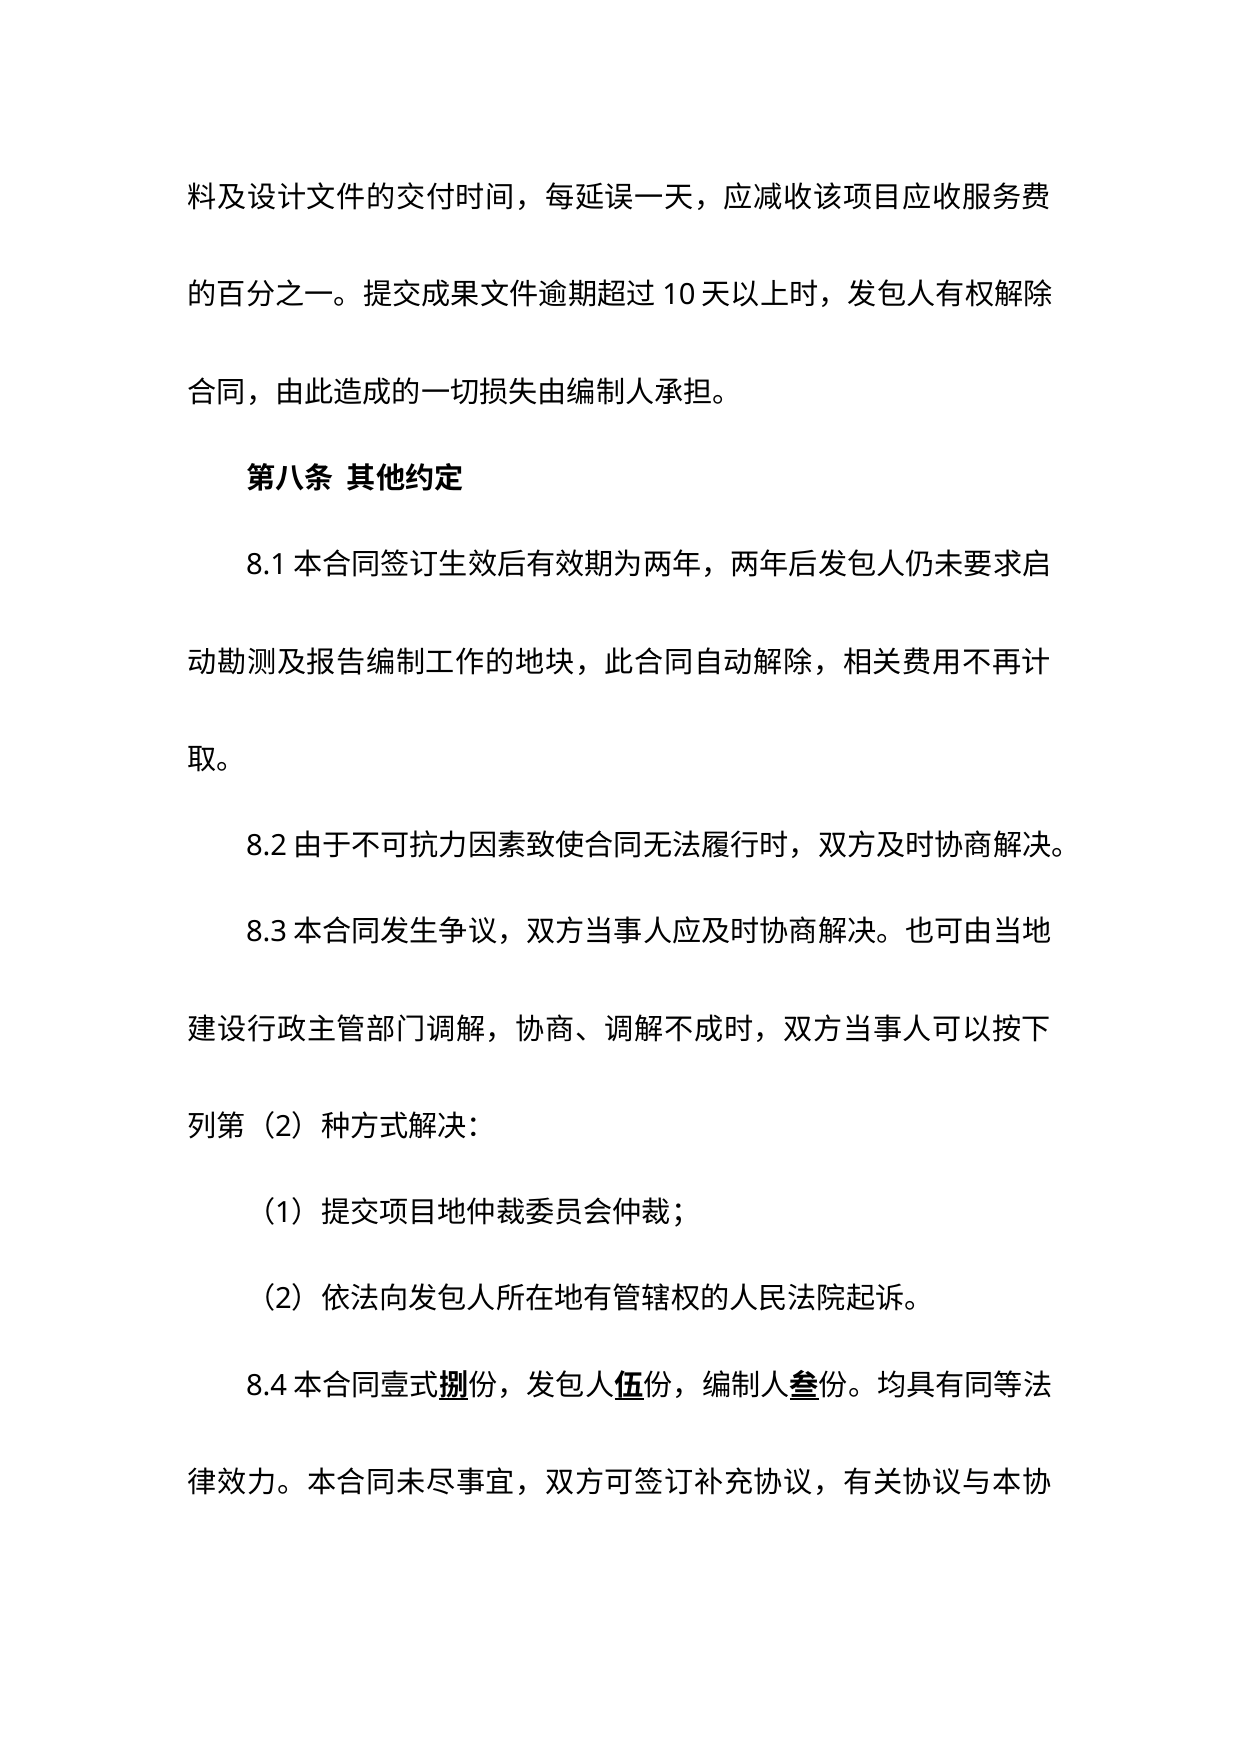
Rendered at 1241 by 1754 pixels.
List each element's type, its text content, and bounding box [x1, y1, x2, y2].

text （1）提交项目地仲裁委员会仲裁； [187, 1178, 1053, 1243]
text 8.2由于不可抗力因素致使合同无法履行时，双方及时协商解决。 [187, 810, 1053, 875]
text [187, 1350, 1053, 1512]
text 8.3本合同发生争议，双方当事人应及时协商解决。也可由当地建设行政主管部门调解，协商、调解不成时，双方当事人可以按下列第（2）种方式解决： [187, 897, 1053, 1157]
text （2）依法向发包人所在地有管辖权的人民法院起诉。 [187, 1264, 1053, 1329]
text 8.1本合同签订生效后有效期为两年，两年后发包人仍未要求启动勘测及报告编制工作的地块，此合同自动解除，相关费用不再计取。 [187, 529, 1053, 789]
text 第八条 其他约定 [187, 443, 1053, 508]
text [187, 162, 1053, 422]
